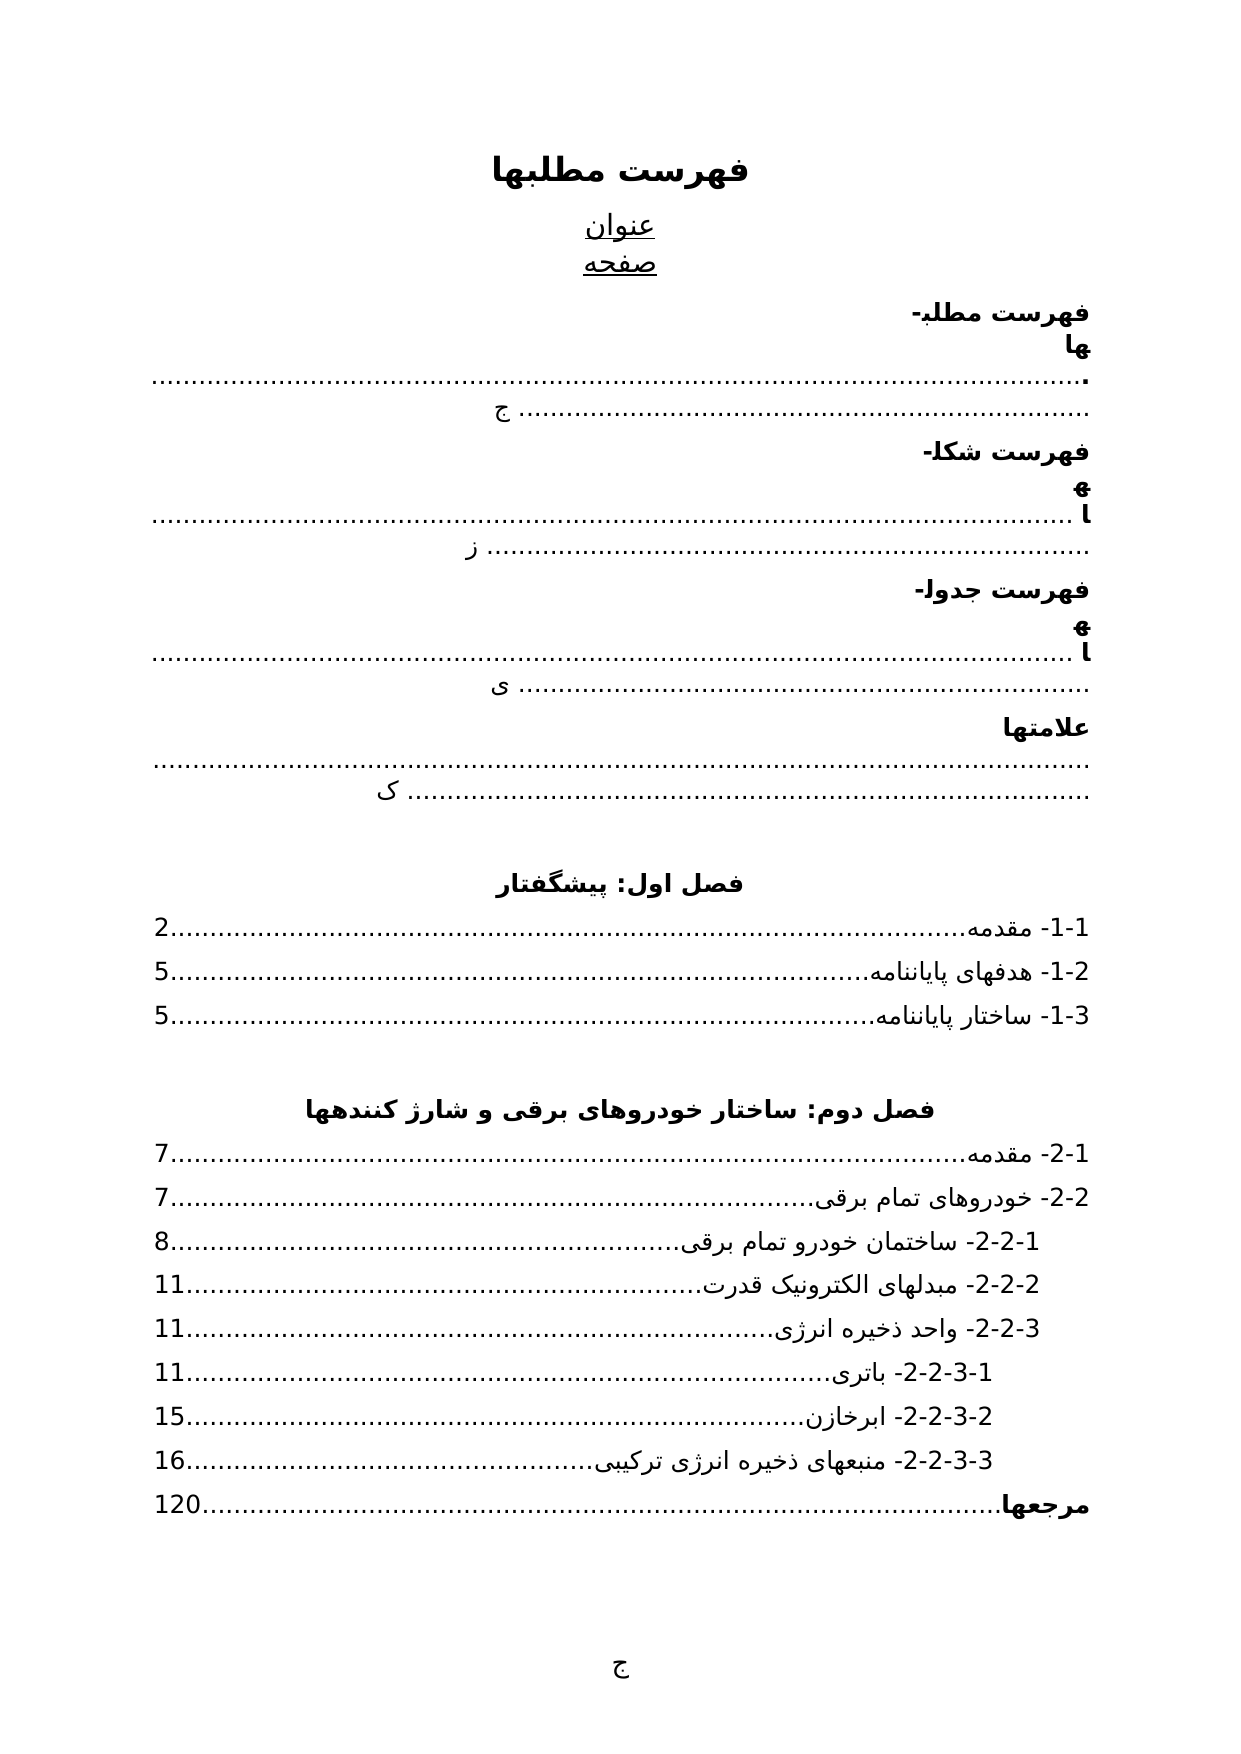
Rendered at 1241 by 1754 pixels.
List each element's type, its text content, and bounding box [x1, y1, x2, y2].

text فهرست جدولها ............................................................................................................................................................................................ ی [150, 575, 1090, 699]
text فهرست مطلبها [150, 150, 1090, 189]
text 2-2-3-2- ابرخازن 15 [150, 1402, 1090, 1432]
text 1-1- مقدمه 2 [150, 914, 1090, 943]
text 2-1- مقدمه 7 [150, 1139, 1090, 1168]
text فهرست شکلها ................................................................................................................................................................................................ ز [150, 437, 1090, 560]
text فهرست مطلبها .............................................................................................................................................................................................. ج [150, 298, 1090, 422]
text فصل اول: پیشگفتار [150, 870, 1090, 899]
text عنوان صفحه [150, 208, 1090, 279]
text علامتها ............................................................................................................................................................................................................ ک [150, 713, 1090, 806]
text 2-2-2- مبدلهای الکترونیک قدرت 11 [150, 1271, 1090, 1300]
text فصل دوم: ساختار خودروهای برقی و شارژ کنندهها [150, 1095, 1090, 1124]
text 1-3- ساختار پایاننامه 5 [150, 1002, 1090, 1031]
text 1-2- هدفهای پایاننامه 5 [150, 958, 1090, 987]
text 2-2-3- واحد ذخیره انرژی 11 [150, 1314, 1090, 1344]
text مرجعها 120 [150, 1490, 1090, 1519]
text 2-2-3-1- باتری 11 [150, 1358, 1090, 1388]
text 2-2-3-3- منبعهای ذخیره انرژی ترکیبی 16 [150, 1446, 1090, 1476]
text 2-2-1- ساختمان خودرو تمام برقی 8 [150, 1227, 1090, 1256]
text 2-2- خودروهای تمام برقی 7 [150, 1183, 1090, 1212]
